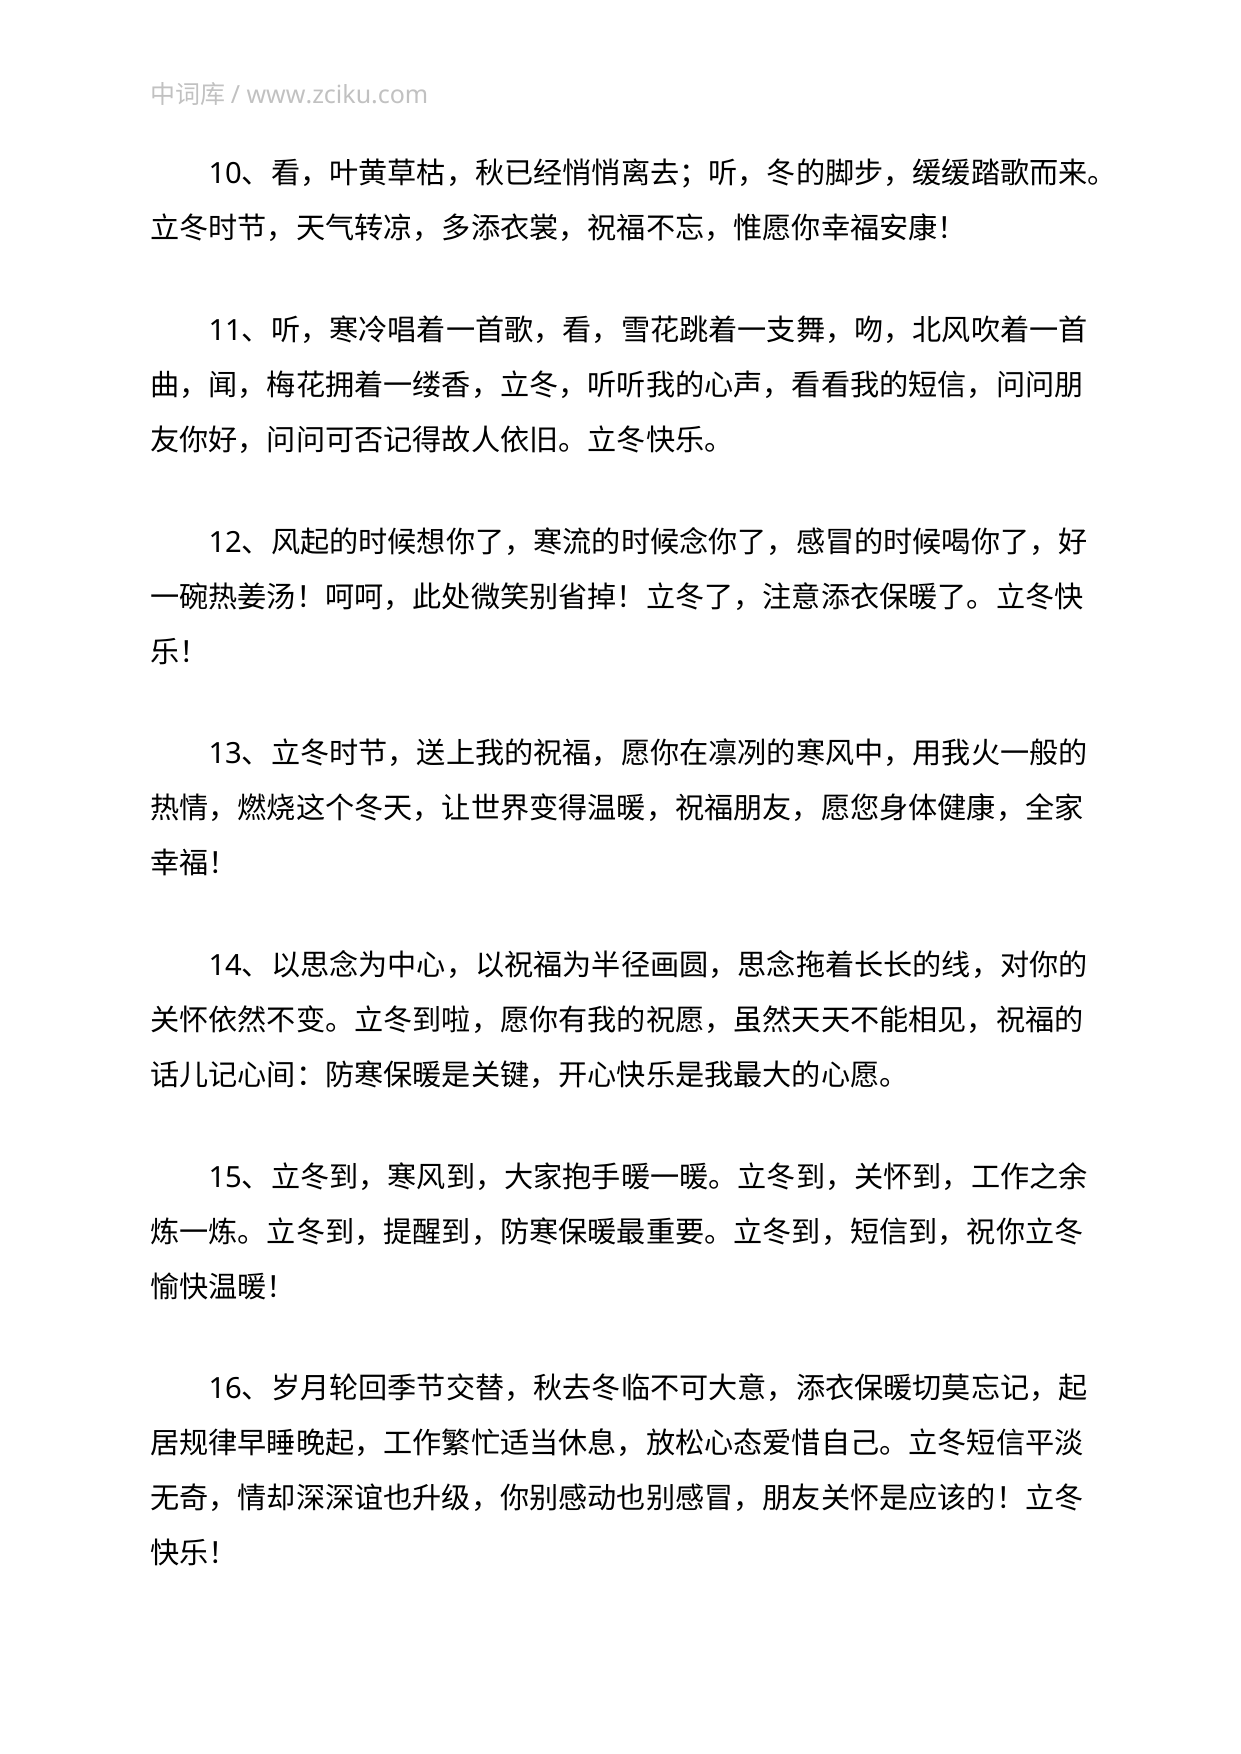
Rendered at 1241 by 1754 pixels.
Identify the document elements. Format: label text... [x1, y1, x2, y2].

text 11、听，寒冷唱着一首歌，看，雪花跳着一支舞，吻，北风吹着一首曲，闻，梅花拥着一缕香，立冬，听听我的心声，看看我的短信，问问朋友你好，问问可否记得故人依旧。立冬快乐。 [150, 307, 1090, 459]
text 10、看，叶黄草枯，秋已经悄悄离去；听，冬的脚步，缓缓踏歌而来。立冬时节，天气转凉，多添衣裳，祝福不忘，惟愿你幸福安康！ [150, 150, 1090, 247]
text 13、立冬时节，送上我的祝福，愿你在凛冽的寒风中，用我火一般的热情，燃烧这个冬天，让世界变得温暖，祝福朋友，愿您身体健康，全家幸福！ [150, 730, 1090, 882]
text 15、立冬到，寒风到，大家抱手暖一暖。立冬到，关怀到，工作之余炼一炼。立冬到，提醒到，防寒保暖最重要。立冬到，短信到，祝你立冬愉快温暖！ [150, 1153, 1090, 1306]
text 16、岁月轮回季节交替，秋去冬临不可大意，添衣保暖切莫忘记，起居规律早睡晚起，工作繁忙适当休息，放松心态爱惜自己。立冬短信平淡无奇，情却深深谊也升级，你别感动也别感冒，朋友关怀是应该的！立冬快乐！ [150, 1365, 1090, 1572]
text 14、以思念为中心，以祝福为半径画圆，思念拖着长长的线，对你的关怀依然不变。立冬到啦，愿你有我的祝愿，虽然天天不能相见，祝福的话儿记心间：防寒保暖是关键，开心快乐是我最大的心愿。 [150, 942, 1090, 1094]
text 12、风起的时候想你了，寒流的时候念你了，感冒的时候喝你了，好一碗热姜汤！呵呵，此处微笑别省掉！立冬了，注意添衣保暖了。立冬快乐！ [150, 518, 1090, 671]
